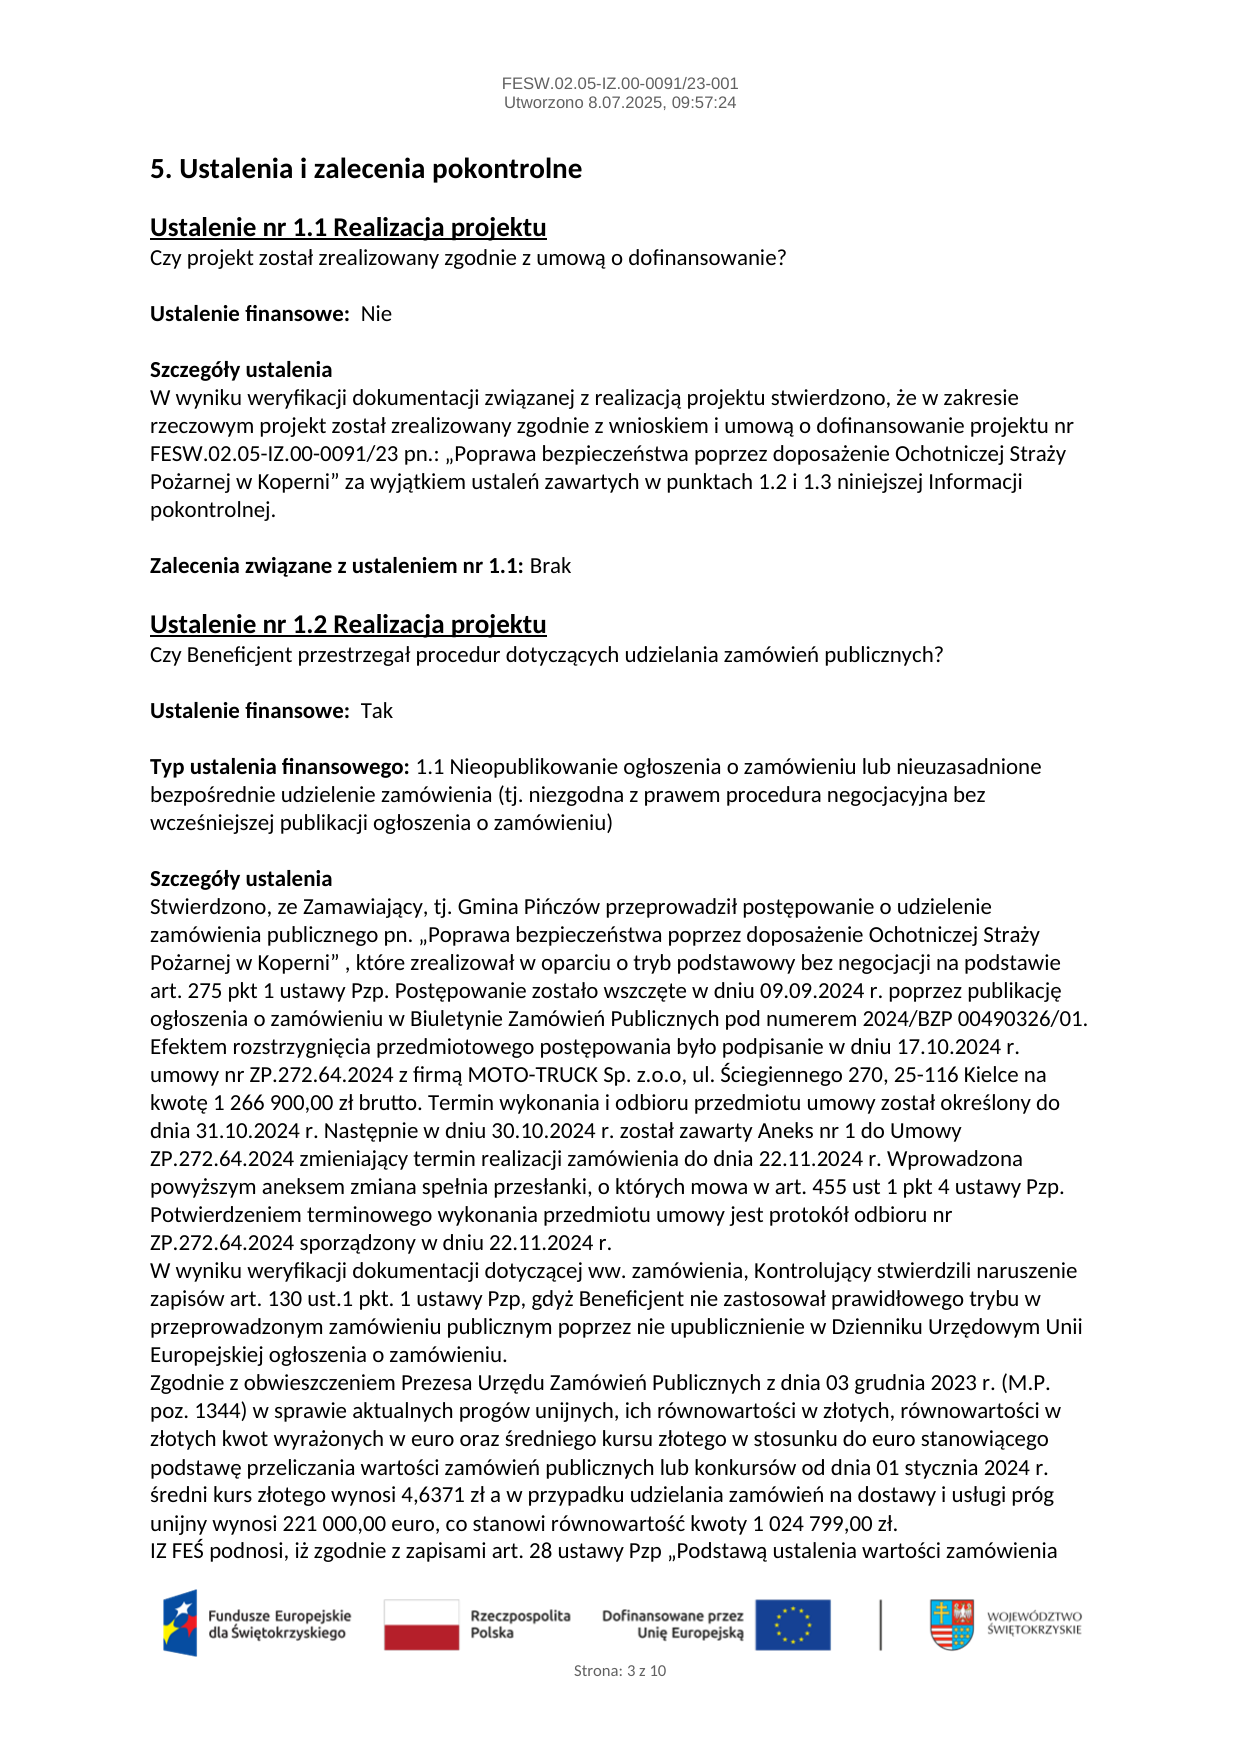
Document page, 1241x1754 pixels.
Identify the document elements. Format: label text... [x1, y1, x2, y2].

text 5. Ustalenia i zalecenia pokontrolne [150, 150, 1090, 186]
picture [150, 1586, 1094, 1660]
